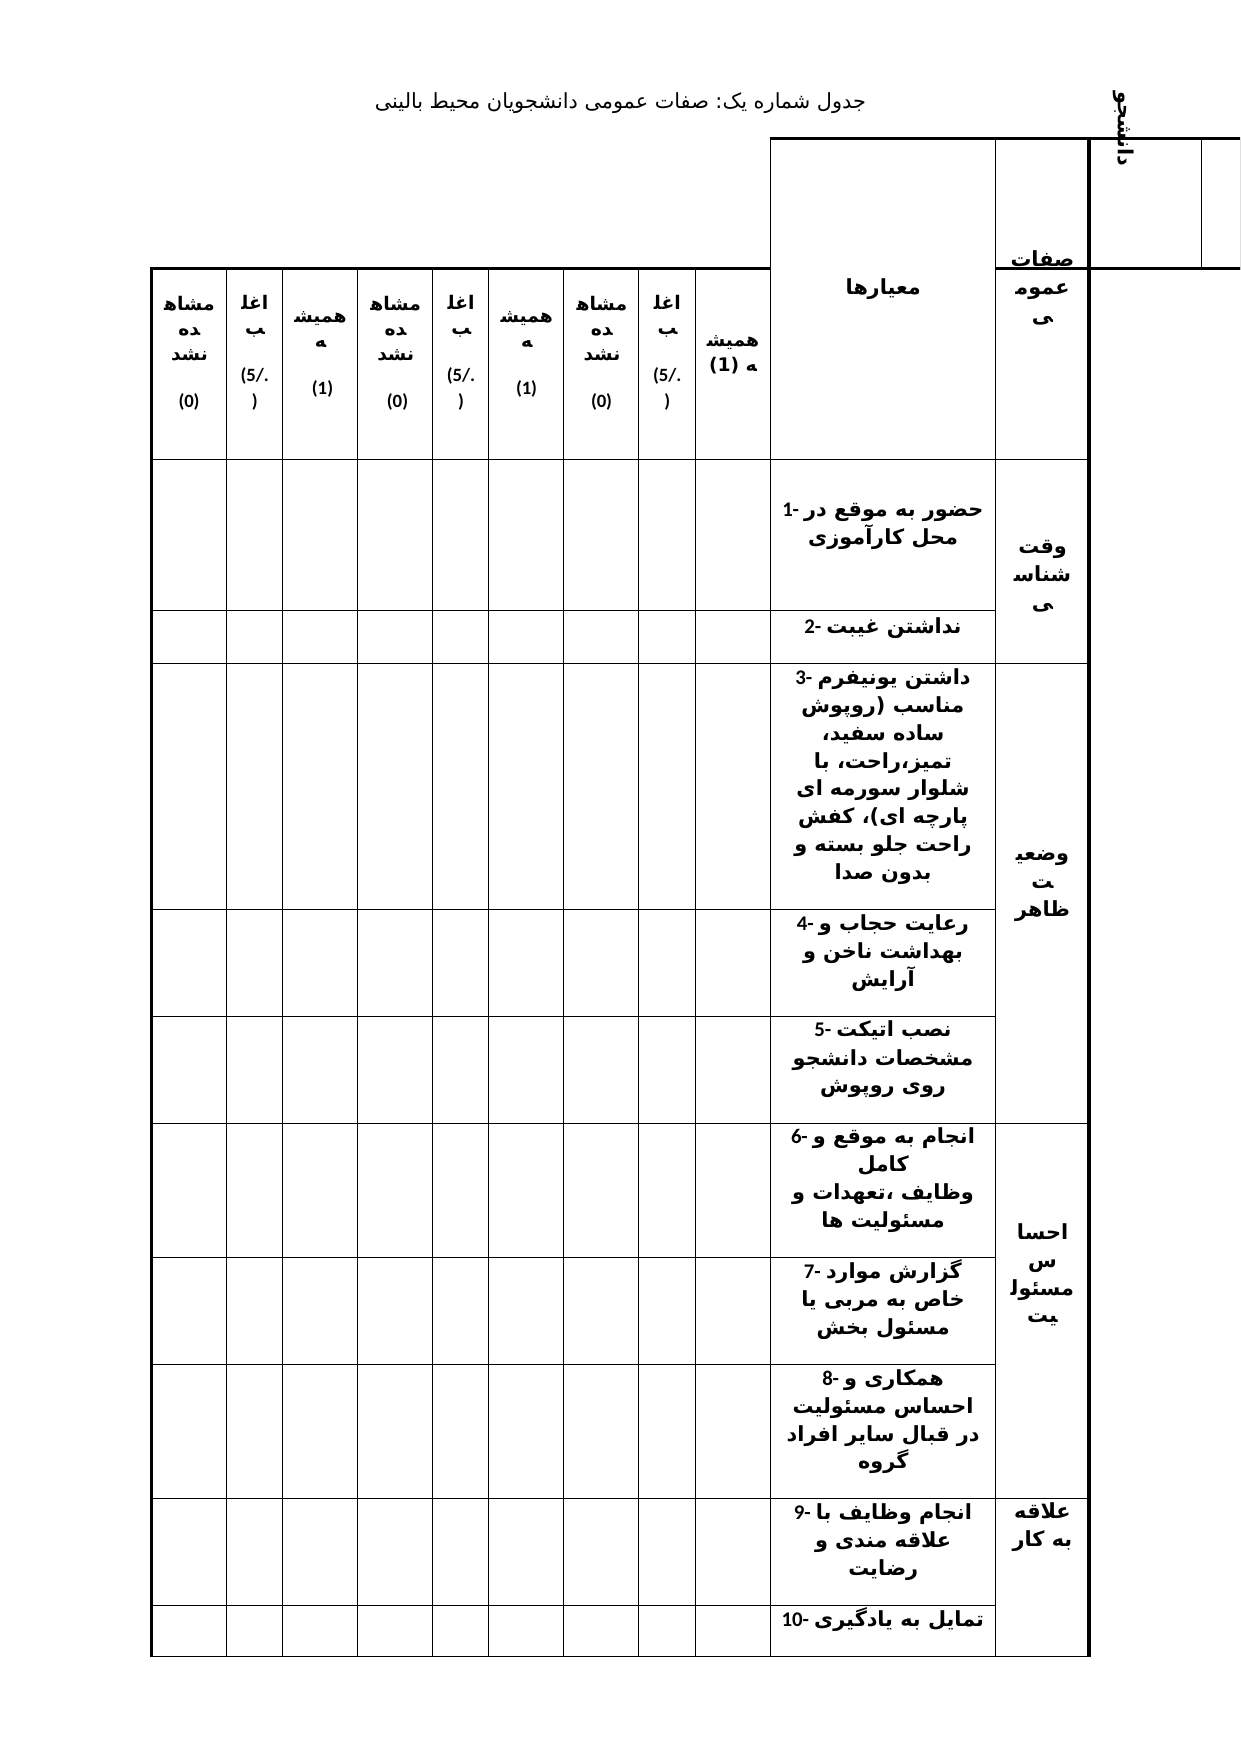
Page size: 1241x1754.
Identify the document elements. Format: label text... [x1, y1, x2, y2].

table_cell [153, 910, 226, 1016]
table_cell [433, 460, 488, 610]
table_cell [283, 460, 357, 610]
table_cell [358, 1606, 432, 1656]
table_cell [564, 1606, 638, 1656]
table_cell 6- انجام به موقع و کامل وظایف ،تعهدات و مسئولیت ها [771, 1124, 995, 1257]
table_cell [433, 1365, 488, 1498]
table_cell [489, 1499, 563, 1605]
table_cell اغلب (5/.) [227, 270, 282, 459]
table_cell [696, 460, 770, 610]
table_cell 2- نداشتن غیبت [771, 611, 995, 663]
table_cell [227, 1606, 282, 1656]
table_cell [564, 1258, 638, 1364]
table_cell [489, 910, 563, 1016]
table_cell [433, 664, 488, 909]
table_cell [564, 460, 638, 610]
table_header دانشجو [996, 140, 1087, 267]
table_cell همیشه (1) [696, 270, 770, 459]
table_cell وقت شناسی [996, 460, 1087, 663]
table_header معیارها [771, 140, 995, 459]
table_cell [639, 611, 695, 663]
table_cell [696, 1258, 770, 1364]
table_cell 8- همکاری و احساس مسئولیت در قبال سایر افراد گروه [771, 1365, 995, 1498]
table_cell [227, 460, 282, 610]
table_cell [153, 1499, 226, 1605]
table_cell 3- داشتن یونیفرم مناسب (روپوش ساده سفید، تمیز،راحت، با شلوار سورمه ای پارچه ای)، کفش راحت جلو بسته و بدون صدا [771, 664, 995, 909]
table_cell [639, 664, 695, 909]
table_cell [358, 1017, 432, 1122]
table_cell [283, 1499, 357, 1605]
table_cell [153, 460, 226, 610]
table_cell [696, 1606, 770, 1656]
table_cell [433, 1017, 488, 1122]
table_cell [227, 1124, 282, 1257]
table_cell علاقه به کار [996, 1499, 1087, 1656]
table_cell [283, 1258, 357, 1364]
table_cell [639, 1365, 695, 1498]
table_cell [153, 1365, 226, 1498]
table_cell [227, 1499, 282, 1605]
table_cell [639, 1499, 695, 1605]
table_cell [433, 611, 488, 663]
table_cell 4- رعایت حجاب و بهداشت ناخن و آرایش [771, 910, 995, 1016]
table_cell مشاهده نشد (0) [153, 270, 226, 459]
table_cell [639, 460, 695, 610]
table_cell [564, 611, 638, 663]
table_cell [489, 460, 563, 610]
table_cell [639, 1124, 695, 1257]
table_cell 1- حضور به موقع در محل کارآموزی [771, 460, 995, 610]
table_cell [283, 1606, 357, 1656]
table_cell [433, 910, 488, 1016]
table_cell مشاهده نشد (0) [564, 270, 638, 459]
table_cell [283, 1124, 357, 1257]
table_cell [564, 910, 638, 1016]
table_cell [564, 1365, 638, 1498]
table_cell 9- انجام وظایف با علاقه مندی و رضایت [771, 1499, 995, 1605]
table_cell [283, 664, 357, 909]
table_cell [433, 1124, 488, 1257]
table_cell [358, 1499, 432, 1605]
table_cell همیشه (1) [489, 270, 563, 459]
table_cell [358, 1258, 432, 1364]
table_cell [564, 1124, 638, 1257]
table_cell [489, 1017, 563, 1122]
table_cell [153, 664, 226, 909]
table_cell [283, 1365, 357, 1498]
table_cell [227, 1365, 282, 1498]
table_cell [564, 1499, 638, 1605]
table_cell [696, 1017, 770, 1122]
table_cell [227, 1258, 282, 1364]
table_cell احساس مسئولیت [996, 1124, 1087, 1498]
table_cell [489, 1258, 563, 1364]
table_cell [283, 1017, 357, 1122]
table_cell [696, 1124, 770, 1257]
table_cell اغلب (5/.) [639, 270, 695, 459]
table_cell مشاهده نشد (0) [358, 270, 432, 459]
table_cell [696, 1365, 770, 1498]
table_cell [227, 1017, 282, 1122]
table_cell [358, 664, 432, 909]
table_cell [639, 1017, 695, 1122]
table_cell [433, 1258, 488, 1364]
table_cell [153, 1258, 226, 1364]
table_cell [639, 1606, 695, 1656]
text جدول شماره یک: صفات عمومی دانشجویان محیط بالینی [118, 89, 1122, 113]
table_cell [489, 611, 563, 663]
table_cell [696, 611, 770, 663]
table_cell [227, 910, 282, 1016]
table_cell همیشه (1) [283, 270, 357, 459]
table_cell [489, 664, 563, 909]
table_cell [283, 611, 357, 663]
table_cell [283, 910, 357, 1016]
table_cell [153, 1606, 226, 1656]
table_cell [696, 664, 770, 909]
table_header صفات عمومی [996, 270, 1087, 459]
table_cell 5- نصب اتیکت مشخصات دانشجو روی روپوش [771, 1017, 995, 1122]
table_cell [153, 1017, 226, 1122]
table_cell [153, 611, 226, 663]
table_cell [639, 1258, 695, 1364]
table_cell [358, 910, 432, 1016]
table_cell [489, 1365, 563, 1498]
table_cell وضعیت ظاهر [996, 664, 1087, 1122]
table_cell اغلب (5/.) [433, 270, 488, 459]
table_cell [358, 1365, 432, 1498]
table_cell [489, 1606, 563, 1656]
table_cell [433, 1499, 488, 1605]
table_cell [639, 910, 695, 1016]
table_cell [696, 1499, 770, 1605]
table_cell [564, 664, 638, 909]
table_cell [358, 611, 432, 663]
table_cell 7- گزارش موارد خاص به مربی یا مسئول بخش [771, 1258, 995, 1364]
table_cell 10- تمایل به یادگیری کارهای جدید [771, 1606, 995, 1656]
table_cell [358, 460, 432, 610]
table_cell [433, 1606, 488, 1656]
table_cell [358, 1124, 432, 1257]
table_cell [227, 664, 282, 909]
table_cell [564, 1017, 638, 1122]
table_cell [696, 910, 770, 1016]
table_cell [489, 1124, 563, 1257]
table_cell [227, 611, 282, 663]
table_cell [153, 1124, 226, 1257]
